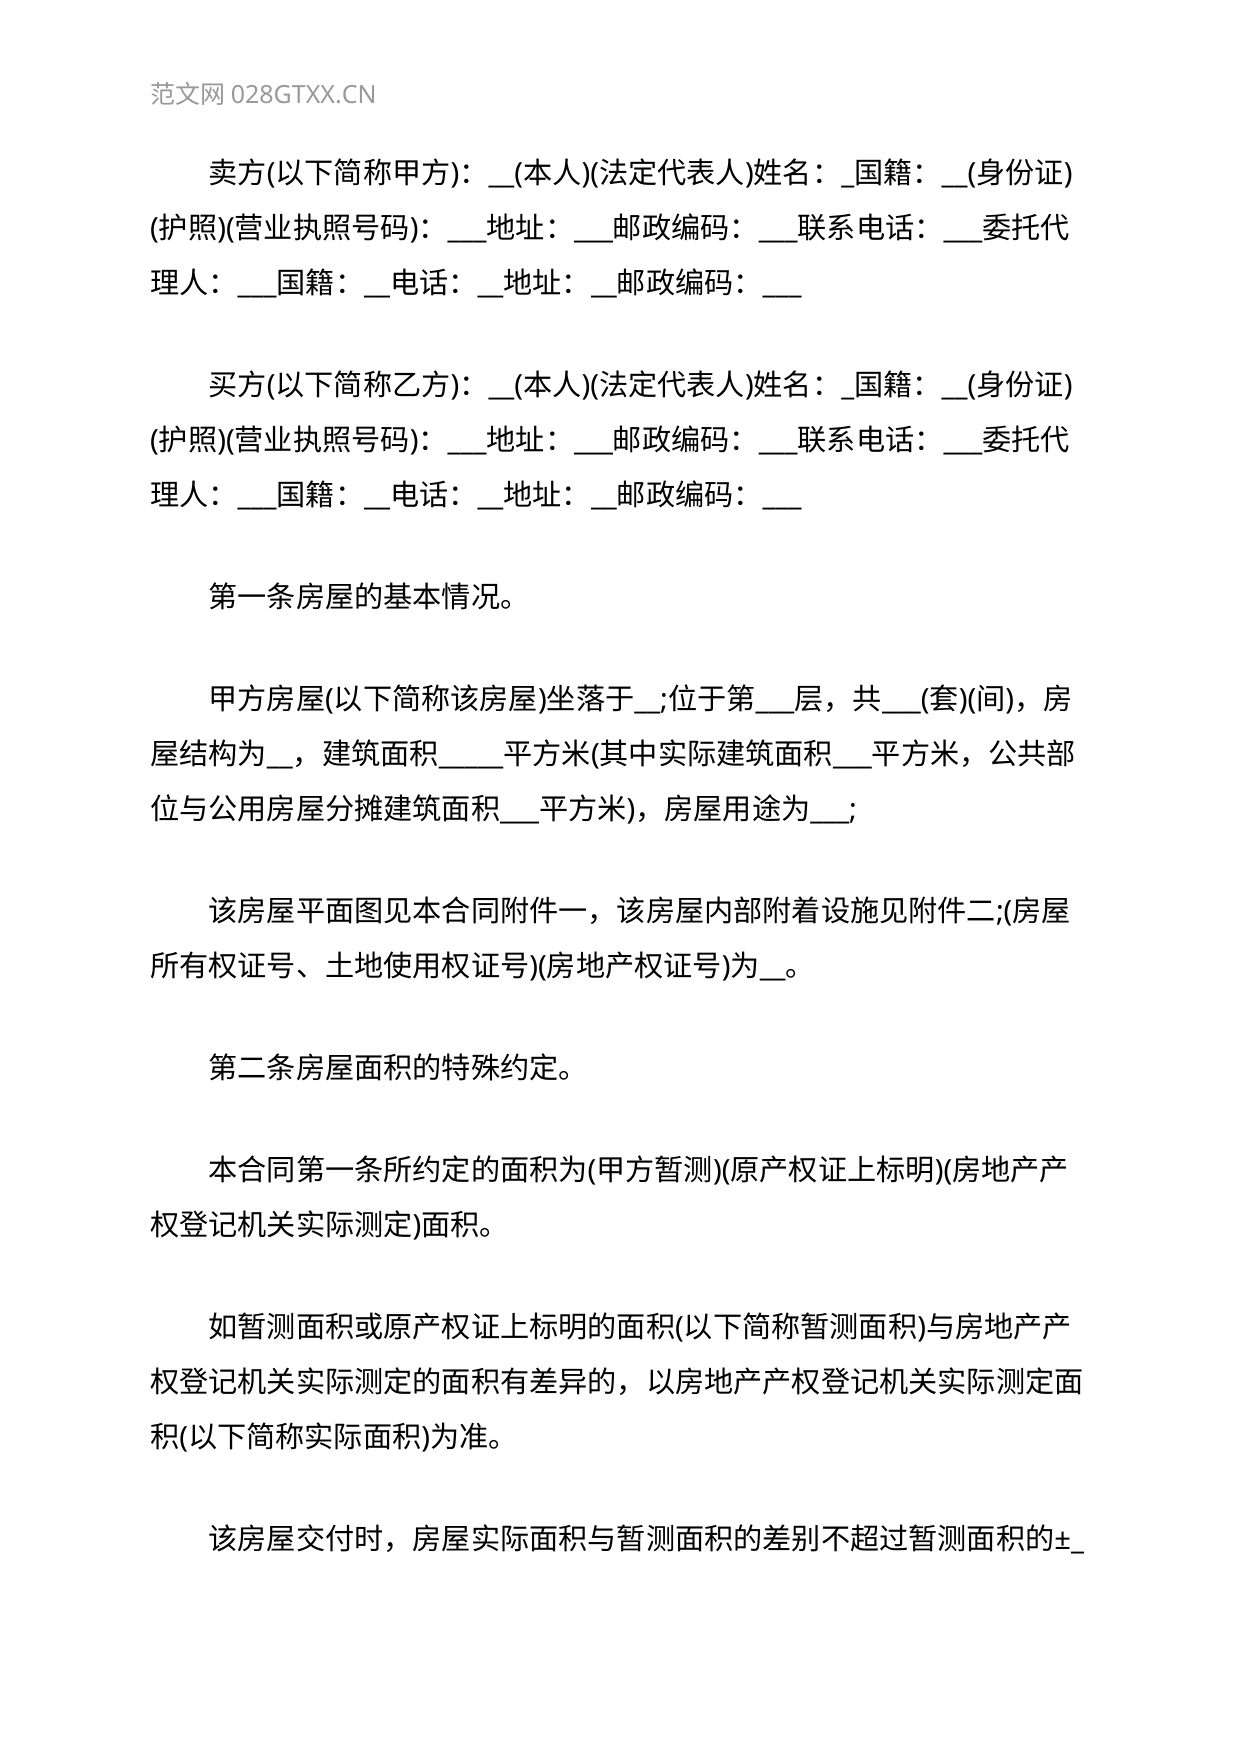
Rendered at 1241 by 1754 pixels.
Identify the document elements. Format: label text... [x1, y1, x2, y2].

text 该房屋平面图见本合同附件一，该房屋内部附着设施见附件二;(房屋所有权证号、土地使用权证号)(房地产权证号)为__。 [150, 888, 1090, 985]
text 第二条房屋面积的特殊约定。 [150, 1045, 1090, 1087]
text 如暂测面积或原产权证上标明的面积(以下简称暂测面积)与房地产产权登记机关实际测定的面积有差异的，以房地产产权登记机关实际测定面积(以下简称实际面积)为准。 [150, 1303, 1090, 1456]
text 买方(以下简称乙方)：__(本人)(法定代表人)姓名：_国籍：__(身份证)(护照)(营业执照号码)：___地址：___邮政编码：___联系电话：___委托代理人：___国籍：__电话：__地址：__邮政编码：___ [150, 362, 1090, 514]
text 第一条房屋的基本情况。 [150, 574, 1090, 616]
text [150, 1515, 1090, 1558]
text 甲方房屋(以下简称该房屋)坐落于__;位于第___层，共___(套)(间)，房屋结构为__，建筑面积_____平方米(其中实际建筑面积___平方米，公共部位与公用房屋分摊建筑面积___平方米)，房屋用途为___; [150, 676, 1090, 828]
text 本合同第一条所约定的面积为(甲方暂测)(原产权证上标明)(房地产产权登记机关实际测定)面积。 [150, 1146, 1090, 1244]
text 卖方(以下简称甲方)：__(本人)(法定代表人)姓名：_国籍：__(身份证)(护照)(营业执照号码)：___地址：___邮政编码：___联系电话：___委托代理人：___国籍：__电话：__地址：__邮政编码：___ [150, 150, 1090, 302]
